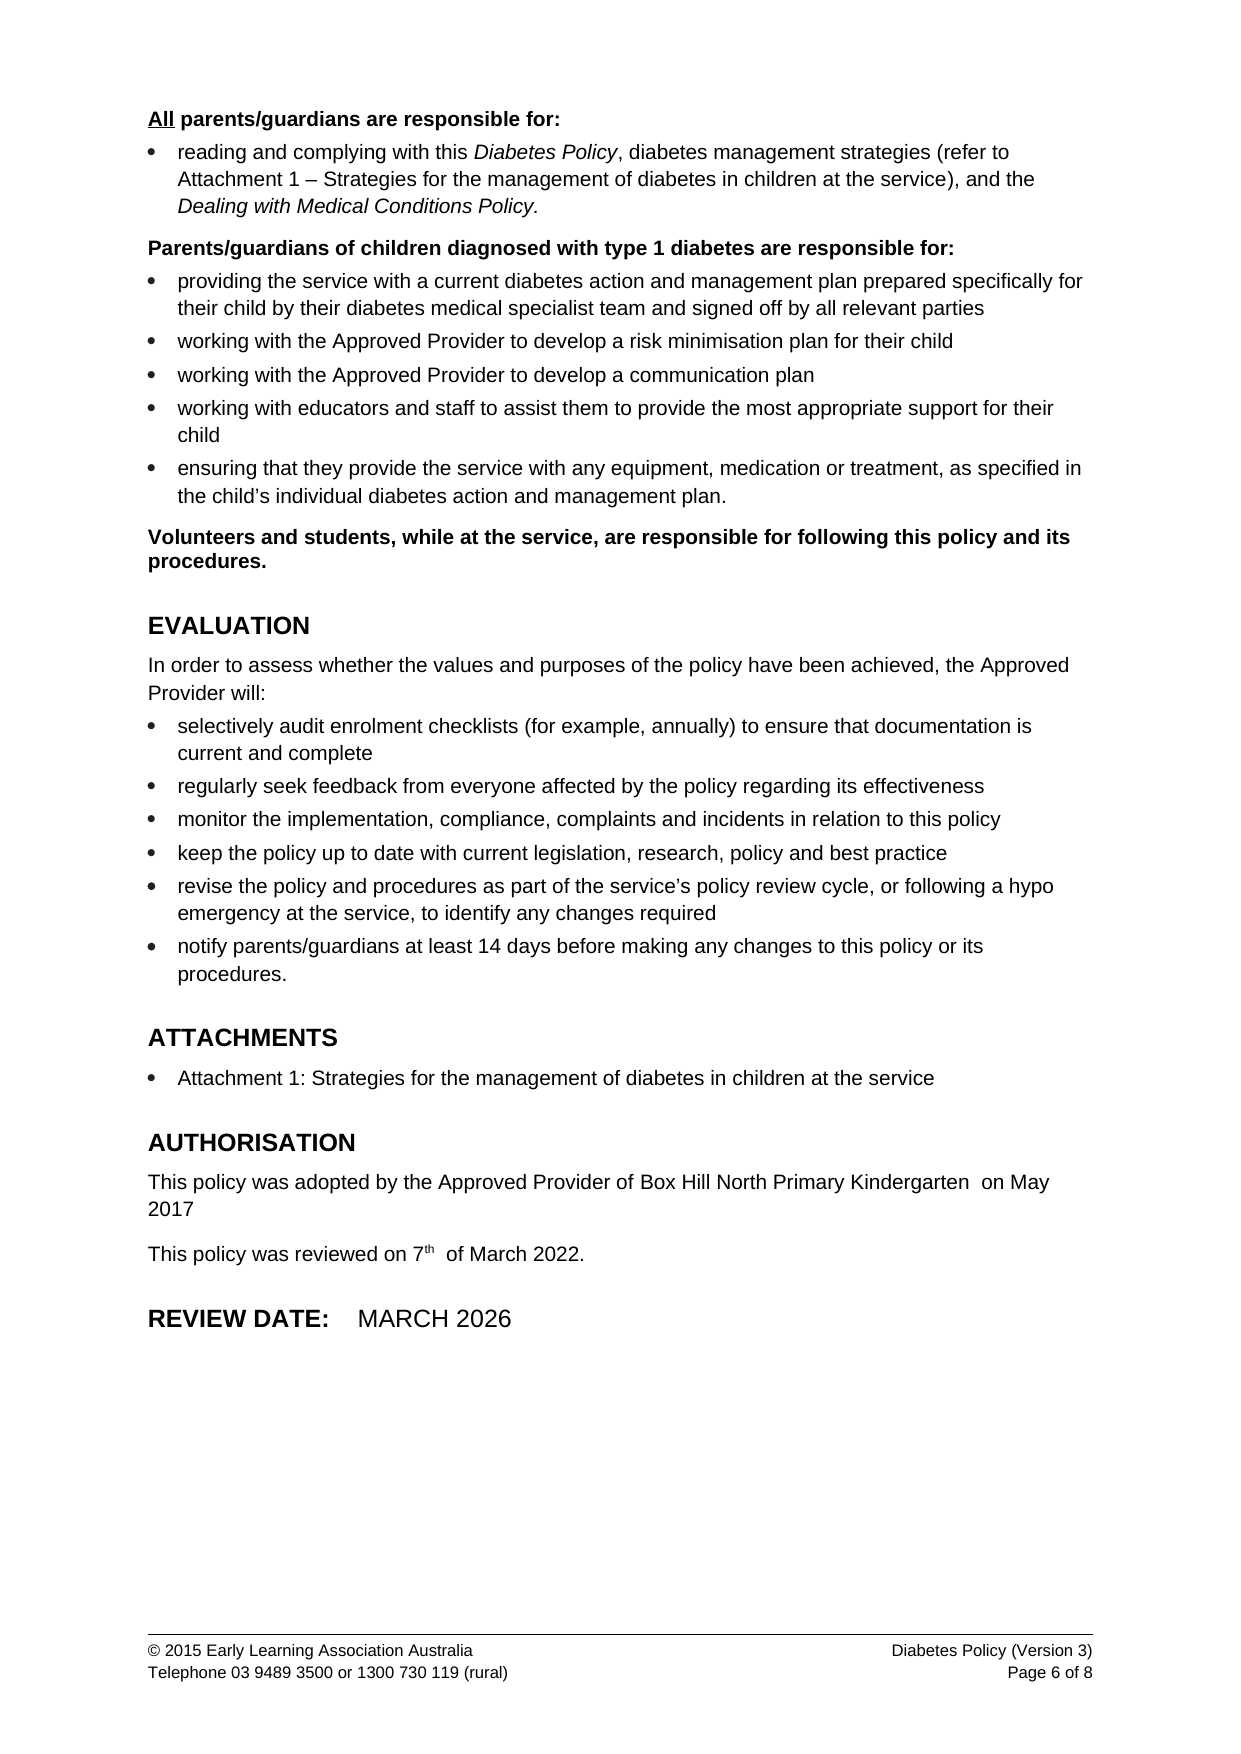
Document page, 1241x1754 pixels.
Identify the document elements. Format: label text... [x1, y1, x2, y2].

subtitle Parents/guardians of children diagnosed with type 1 diabetes are responsible for: [148, 236, 1092, 259]
text revise the policy and procedures as part of the service’s policy review cycle, or following a hypo emergency at the service, to identify any changes required [148, 871, 1092, 925]
text working with educators and staff to assist them to provide the most appropriate support for their child [148, 393, 1092, 447]
subtitle Evaluation [148, 611, 1092, 640]
text working with the Approved Provider to develop a risk minimisation plan for their child [148, 326, 1092, 353]
subtitle Attachments [148, 1023, 1092, 1052]
text monitor the implementation, compliance, complaints and incidents in relation to this policy [148, 804, 1092, 831]
subtitle Volunteers and students, while at the service, are responsible for following this policy and its procedures. [148, 525, 1092, 573]
text In order to assess whether the values and purposes of the policy have been achieved, the Approved Provider will: [148, 650, 1092, 704]
text This policy was reviewed on 7th of March 2022. [148, 1239, 1092, 1266]
text ensuring that they provide the service with any equipment, medication or treatment, as specified in the child’s individual diabetes action and management plan. [148, 453, 1092, 507]
text working with the Approved Provider to develop a communication plan [148, 359, 1092, 387]
text notify parents/guardians at least 14 days before making any changes to this policy or its procedures. [148, 931, 1092, 986]
text Attachment 1: Strategies for the management of diabetes in children at the service [148, 1063, 1092, 1090]
text This policy was adopted by the Approved Provider of Box Hill North Primary Kindergarten on May 2017 [148, 1167, 1092, 1221]
text selectively audit enrolment checklists (for example, annually) to ensure that documentation is current and complete [148, 711, 1092, 765]
text providing the service with a current diabetes action and management plan prepared specifically for their child by their diabetes medical specialist team and signed off by all relevant parties [148, 266, 1092, 320]
subtitle All parents/guardians are responsible for: [148, 106, 1092, 130]
subtitle Review date: March 2026 [148, 1303, 1092, 1332]
subtitle Authorisation [148, 1127, 1092, 1156]
text regularly seek feedback from everyone affected by the policy regarding its effectiveness [148, 771, 1092, 798]
text reading and complying with this Diabetes Policy, diabetes management strategies (refer to Attachment 1 – Strategies for the management of diabetes in children at the service), and the Dealing with Medical Conditions Policy. [148, 137, 1092, 218]
text keep the policy up to date with current legislation, research, policy and best practice [148, 838, 1092, 865]
